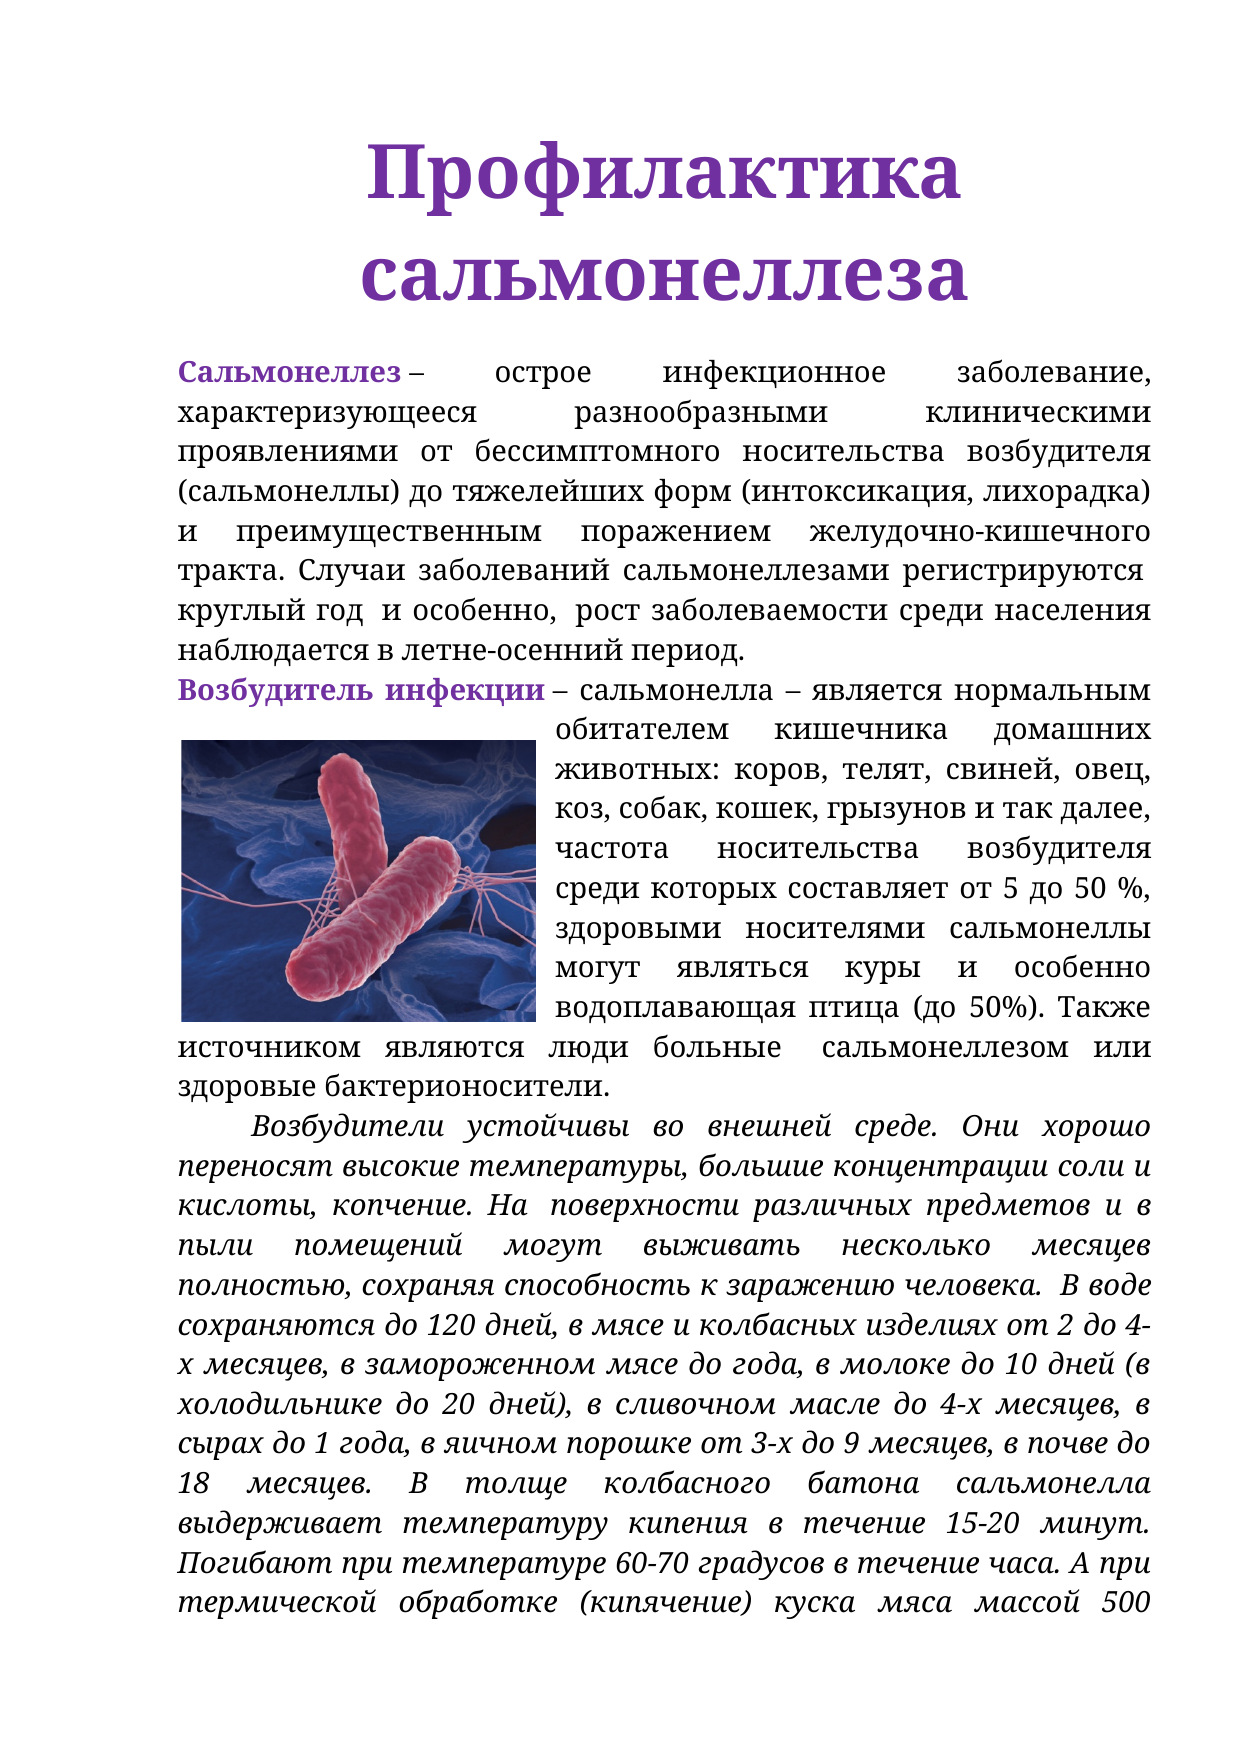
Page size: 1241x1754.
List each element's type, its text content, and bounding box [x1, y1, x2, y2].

text Сальмонеллез – острое инфекционное заболевание, характеризующееся разнообразными клиническими проявлениями от бессимптомного носительства возбудителя (сальмонеллы) до тяжелейших форм (интоксикация, лихорадка) и преимущественным поражением желудочно-кишечного тракта. Случаи заболеваний сальмонеллезами регистрируются круглый год и особенно, рост заболеваемости среди населения наблюдается в летне-осенний период. [177, 351, 1152, 669]
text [177, 1105, 1152, 1621]
picture [181, 740, 536, 1022]
text Профилактика сальмонеллеза [177, 118, 1152, 322]
text Возбудитель инфекции – сальмонелла – является нормальным обитателем кишечника домашних животных: коров, телят, свиней, овец, коз, собак, кошек, грызунов и так далее, частота носительства возбудителя среди которых составляет от 5 до 50 %, здоровыми носителями сальмонеллы могут являться куры и особенно водоплавающая птица (до 50%). Также источником являются люди больные сальмонеллезом или здоровые бактерионосители. [177, 669, 1152, 1105]
